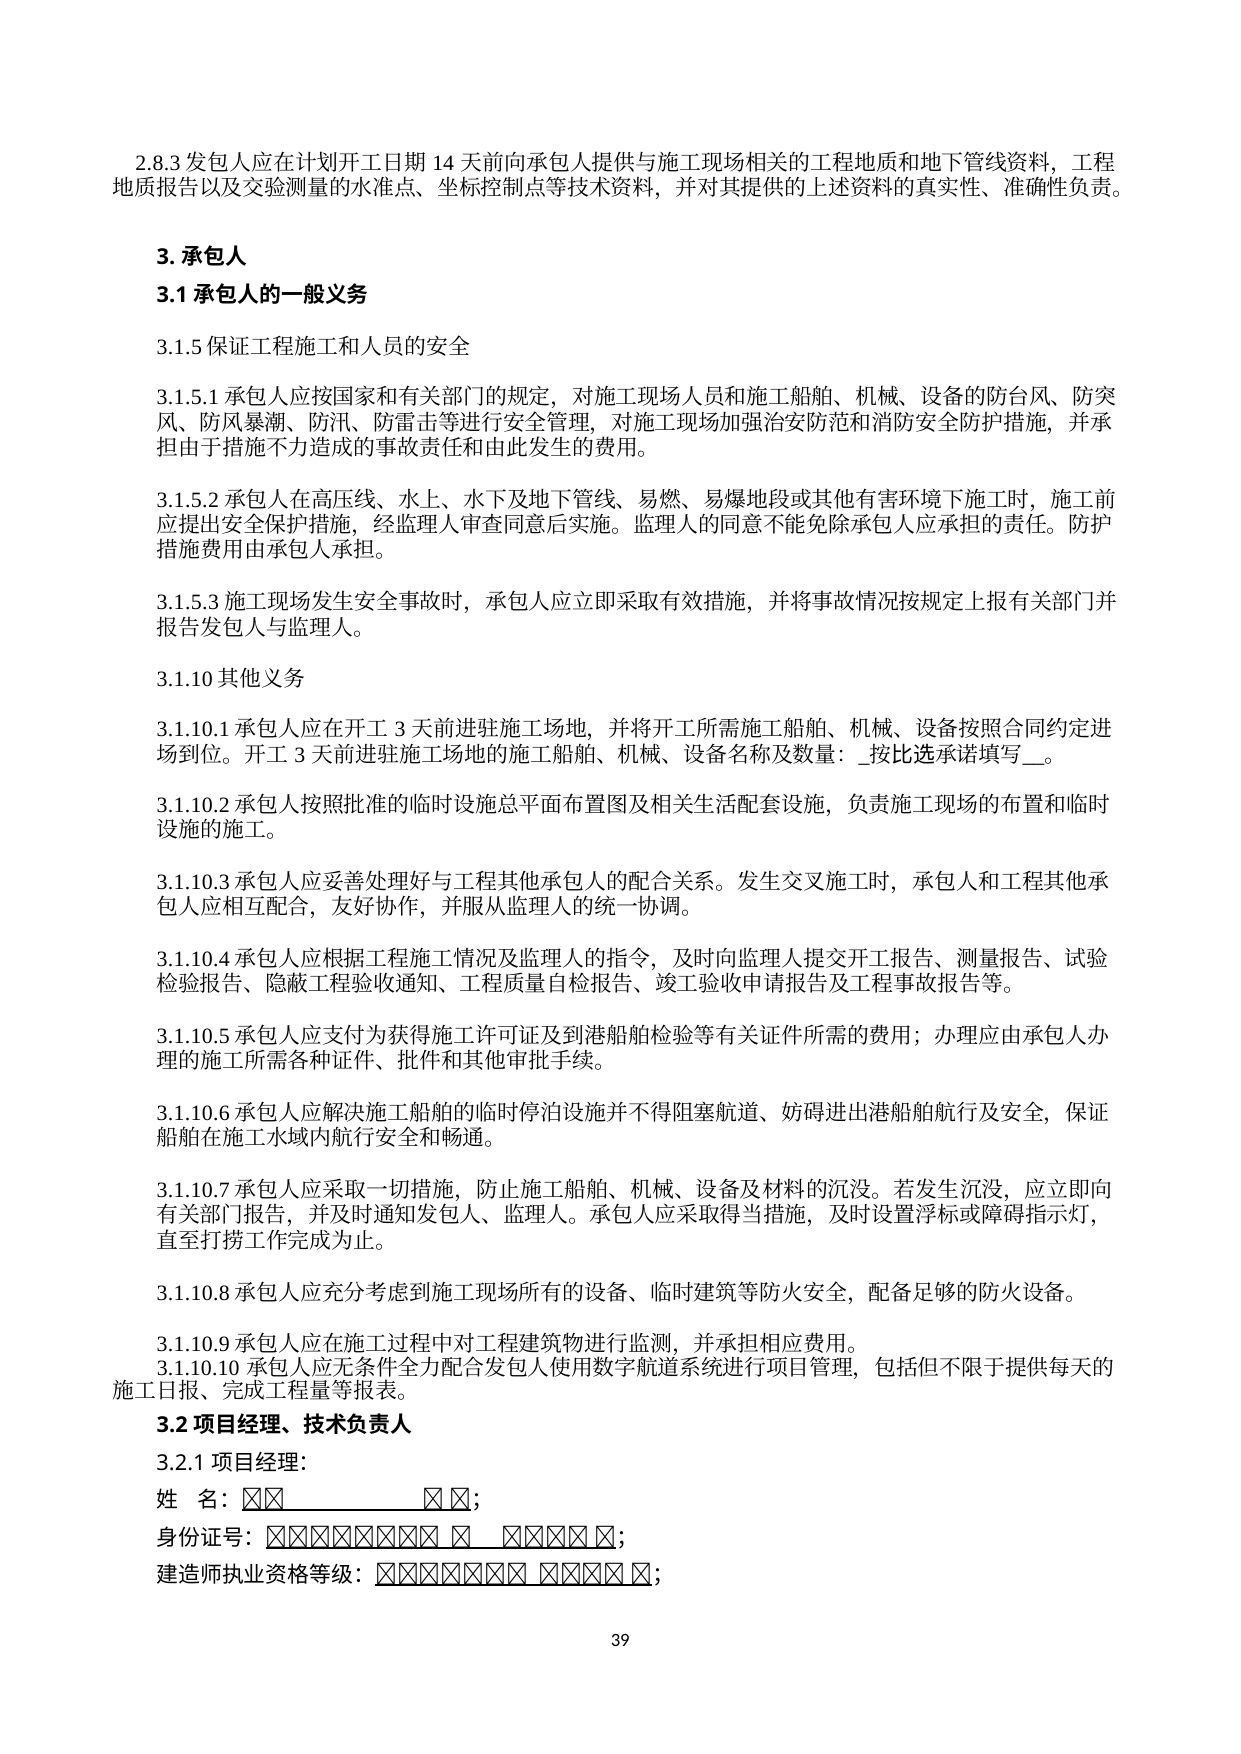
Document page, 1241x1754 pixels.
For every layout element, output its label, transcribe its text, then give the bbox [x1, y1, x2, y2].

text 3.1.10.10 承包人应无条件全力配合发包人使用数字航道系统进行项目管理，包括但不限于提供每天的施工日报、完成工程量等报表。 [112, 1357, 1128, 1403]
text 3.1.10.7承包人应采取一切措施，防止施工船舶、机械、设备及材料的沉没。若发生沉没，应立即向有关部门报告，并及时通知发包人、监理人。承包人应采取得当措施，及时设置浮标或障碍指示灯，直至打捞工作完成为止。 [156, 1177, 1128, 1253]
text 3.2 项目经理、技术负责人 [112, 1403, 1128, 1440]
text 2.8.3发包人应在计划开工日期 14 天前向承包人提供与施工现场相关的工程地质和地下管线资料，工程地质报告以及交验测量的水准点、坐标控制点等技术资料，并对其提供的上述资料的真实性、准确性负责。 [112, 150, 1128, 201]
text 3. 承包人 [112, 235, 1128, 272]
text 3.1.10.6承包人应解决施工船舶的临时停泊设施并不得阻塞航道、妨碍进出港船舶航行及安全，保证船舶在施工水域内航行安全和畅通。 [156, 1100, 1128, 1151]
text 3.1.10.4承包人应根据工程施工情况及监理人的指令，及时向监理人提交开工报告、测量报告、试验检验报告、隐蔽工程验收通知、工程质量自检报告、竣工验收申请报告及工程事故报告等。 [156, 946, 1128, 997]
text 3.1.5保证工程施工和人员的安全 [156, 334, 1128, 360]
text 3.1.10.9承包人应在施工过程中对工程建筑物进行监测，并承担相应费用。 [156, 1331, 1128, 1357]
text 3.1.10.3承包人应妥善处理好与工程其他承包人的配合关系。发生交叉施工时，承包人和工程其他承包人应相互配合，友好协作，并服从监理人的统一协调。 [156, 869, 1128, 919]
text 3.1.5.3施工现场发生安全事故时，承包人应立即采取有效措施，并将事故情况按规定上报有关部门并报告发包人与监理人。 [156, 589, 1128, 640]
text 3.1.10.5承包人应支付为获得施工许可证及到港船舶检验等有关证件所需的费用；办理应由承包人办理的施工所需各种证件、批件和其他审批手续。 [156, 1023, 1128, 1074]
text 姓 名：  ； [112, 1478, 1128, 1515]
text 3.1 承包人的一般义务 [112, 272, 1128, 310]
text 3.1.5.1承包人应按国家和有关部门的规定，对施工现场人员和施工船舶、机械、设备的防台风、防突风、防风暴潮、防汛、防雷击等进行安全管理，对施工现场加强治安防范和消防安全防护措施，并承担由于措施不力造成的事故责任和由此发生的费用。 [156, 384, 1128, 461]
text 3.2.1 项目经理： [112, 1440, 1128, 1478]
text 3.1.10.1承包人应在开工 3 天前进驻施工场地，并将开工所需施工船舶、机械、设备按照合同约定进场到位。开工 3 天前进驻施工场地的施工船舶、机械、设备名称及数量：_按比选承诺填写__。 [156, 717, 1128, 767]
text 3.1.10.8承包人应充分考虑到施工现场所有的设备、临时建筑等防火安全，配备足够的防火设备。 [156, 1280, 1128, 1305]
text 身份证号：   ； [112, 1515, 1128, 1553]
text 3.1.10.2承包人按照批准的临时设施总平面布置图及相关生活配套设施，负责施工现场的布置和临时设施的施工。 [156, 792, 1128, 843]
text 3.1.5.2承包人在高压线、水上、水下及地下管线、易燃、易爆地段或其他有害环境下施工时，施工前应提出安全保护措施，经监理人审查同意后实施。监理人的同意不能免除承包人应承担的责任。防护措施费用由承包人承担。 [156, 487, 1128, 563]
text 3.1.10其他义务 [156, 666, 1128, 692]
text 建造师执业资格等级：  ； [112, 1553, 1128, 1590]
